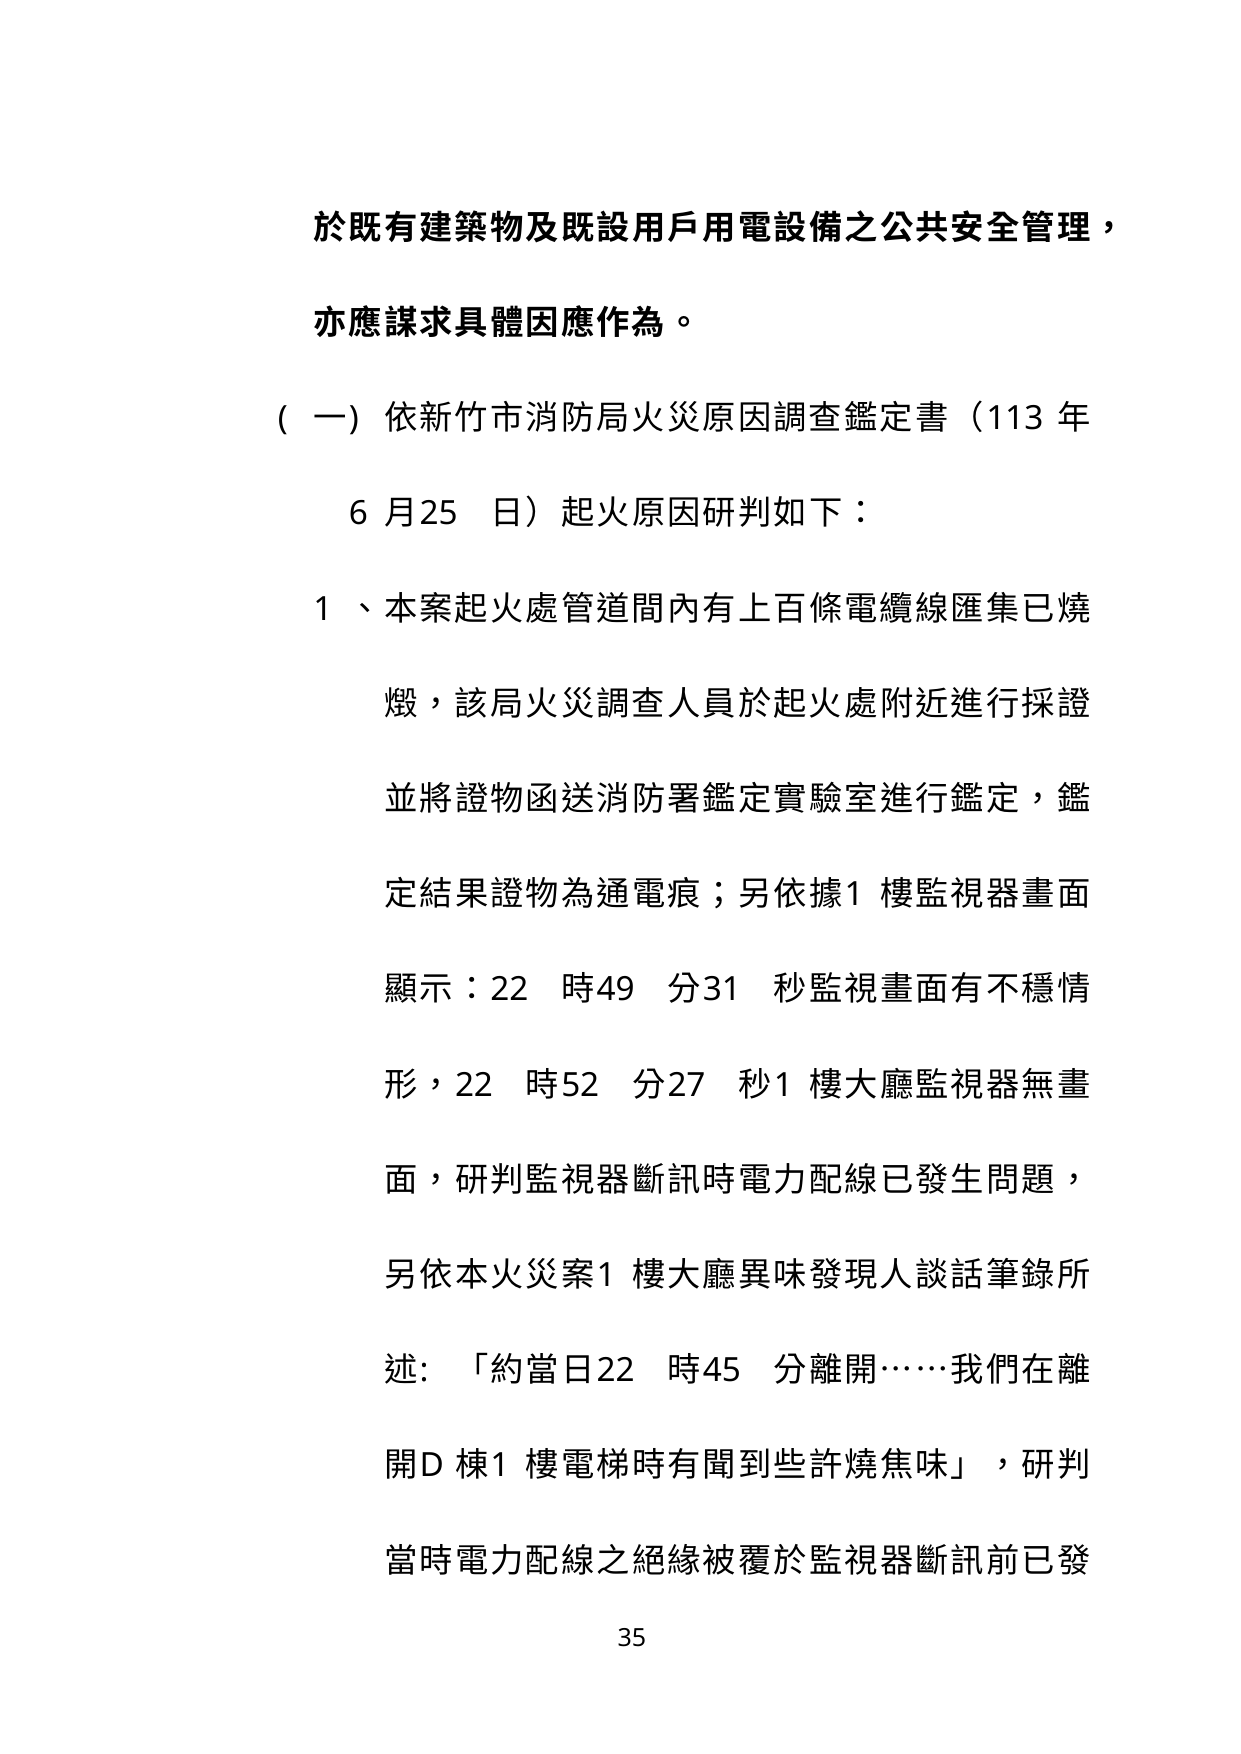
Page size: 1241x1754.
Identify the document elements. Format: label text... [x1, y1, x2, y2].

subtitle 依新竹市消防局火災原因調查鑑定書（113年6月25日）起火原因研判如下： [245, 368, 1092, 558]
